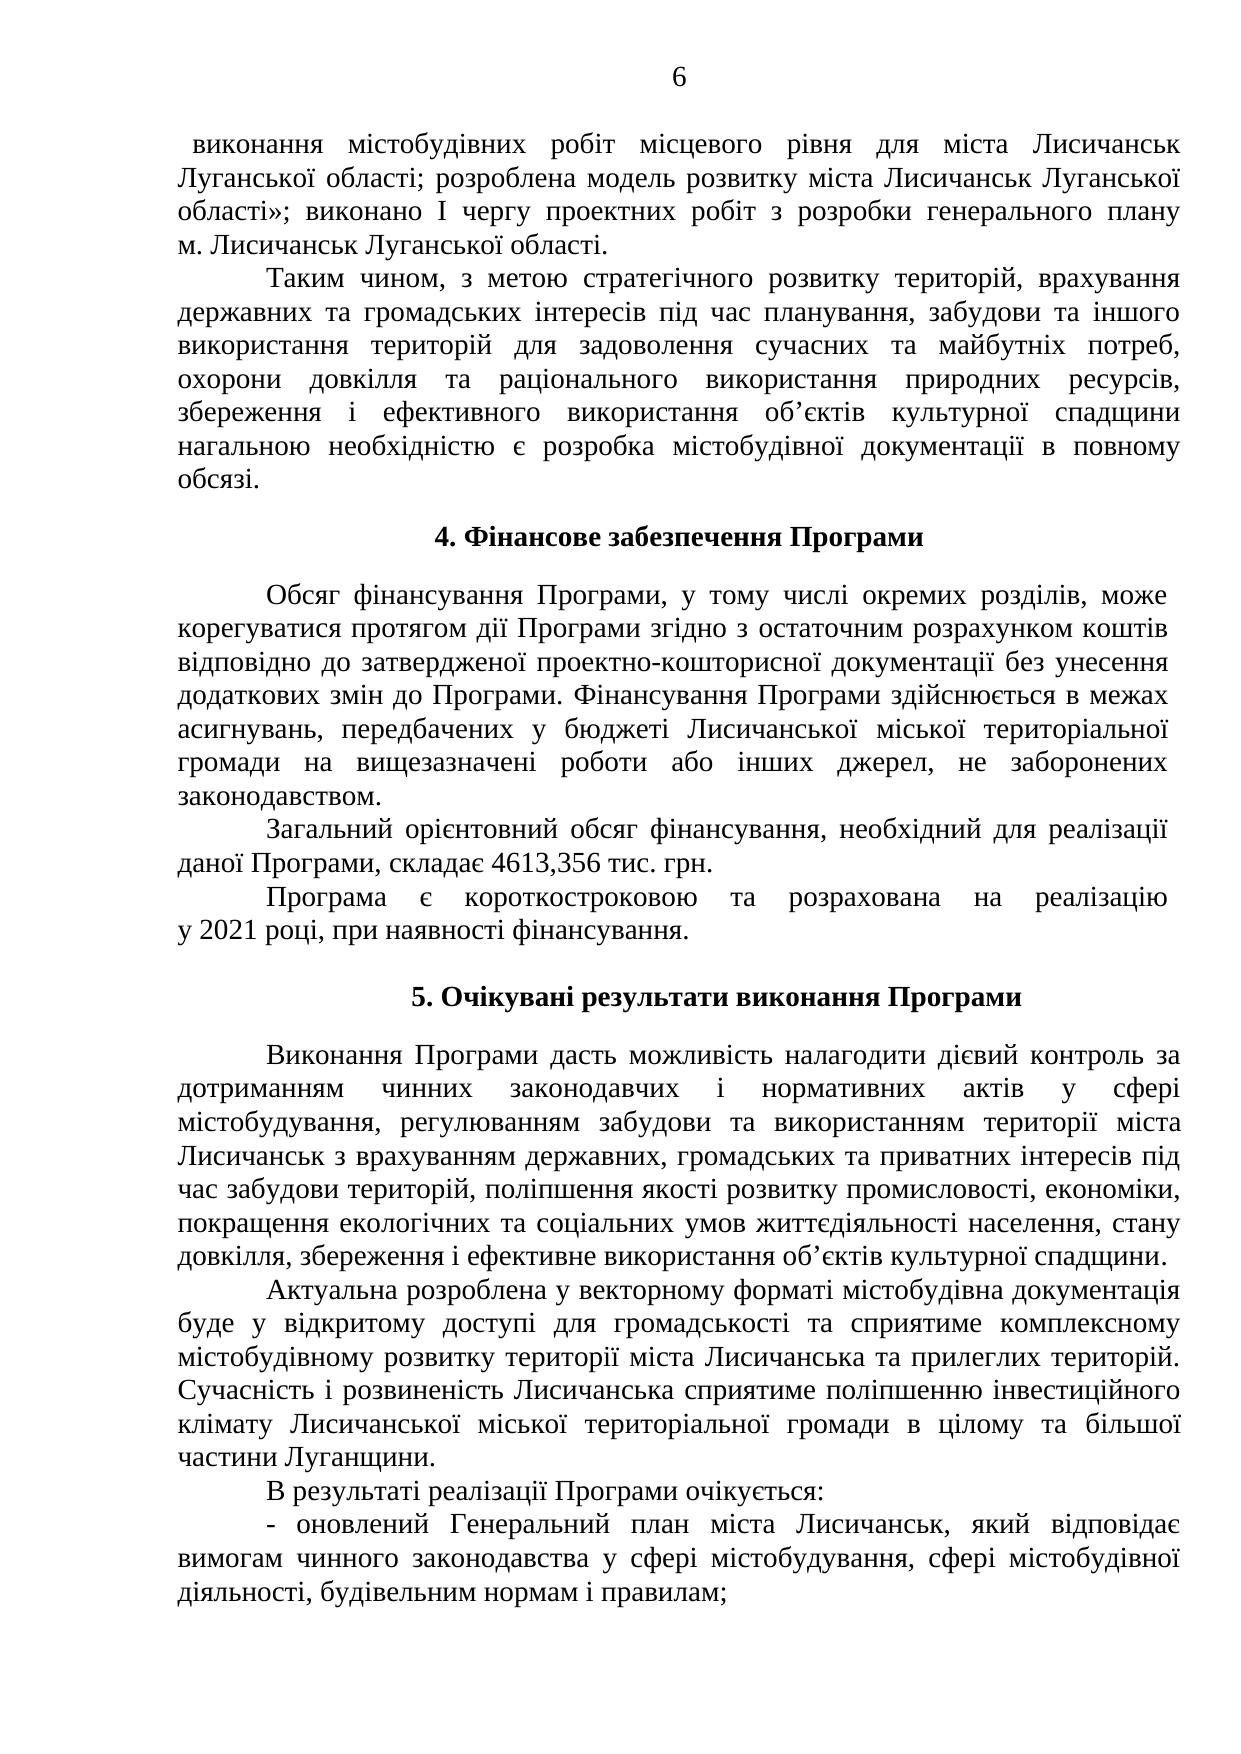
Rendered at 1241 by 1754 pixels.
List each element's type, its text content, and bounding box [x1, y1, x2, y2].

text - оновлений Генеральний план міста Лисичанськ, який відповідає вимогам чинного законодавства у сфері містобудування, сфері містобудівної діяльності, будівельним нормам і правилам; [177, 1507, 1181, 1607]
text Загальний орієнтовний обсяг фінансування, необхідний для реалізації даної Програми, складає 4613,356 тис. грн. [177, 812, 1169, 879]
text 5. Очікувані результати виконання Програми [252, 979, 1181, 1013]
text Програма є короткостроковою та розрахована на реалізацію у 2021 році, при наявності фінансування. [177, 879, 1169, 946]
text В результаті реалізації Програми очікується: [177, 1473, 1181, 1507]
text Обсяг фінансування Програми, у тому числі окремих розділів, може корегуватися протягом дії Програми згідно з остаточним розрахунком коштів відповідно до затвердженої проектно-кошторисної документації без унесення додаткових змін до Програми. Фінансування Програми здійснюється в межах асигнувань, передбачених у бюджеті Лисичанської міської територіальної громади на вищезазначені роботи або інших джерел, не заборонених законодавством. [177, 577, 1169, 812]
text 6 [177, 59, 1181, 93]
text Актуальна розроблена у векторному форматі містобудівна документація буде у відкритому доступі для громадськості та сприятиме комплексному містобудівному розвитку території міста Лисичанська та прилеглих територій. Сучасність і розвиненість Лисичанська сприятиме поліпшенню інвестиційного клімату Лисичанської міської територіальної громади в цілому та більшої частини Луганщини. [177, 1272, 1181, 1473]
text виконання містобудівних робіт місцевого рівня для міста Лисичанськ Луганської області; розроблена модель розвитку міста Лисичанськ Луганської області»; виконано І чергу проектних робіт з розробки генерального плану м. Лисичанськ Луганської області. [177, 126, 1181, 260]
text Виконання Програми дасть можливість налагодити дієвий контроль за дотриманням чинних законодавчих і нормативних актів у сфері містобудування, регулюванням забудови та використанням території міста Лисичанськ з врахуванням державних, громадських та приватних інтересів під час забудови територій, поліпшення якості розвитку промисловості, економіки, покращення екологічних та соціальних умов життєдіяльності населення, стану довкілля, збереження і ефективне використання об’єктів культурної спадщини. [177, 1037, 1181, 1272]
text Таким чином, з метою стратегічного розвитку територій, врахування державних та громадських інтересів під час планування, забудови та іншого використання територій для задоволення сучасних та майбутніх потреб, охорони довкілля та раціонального використання природних ресурсів, збереження і ефективного використання об’єктів культурної спадщини нагальною необхідністю є розробка містобудівної документації в повному обсязі. [177, 260, 1181, 495]
text 4. Фінансове забезпечення Програми [177, 519, 1181, 553]
